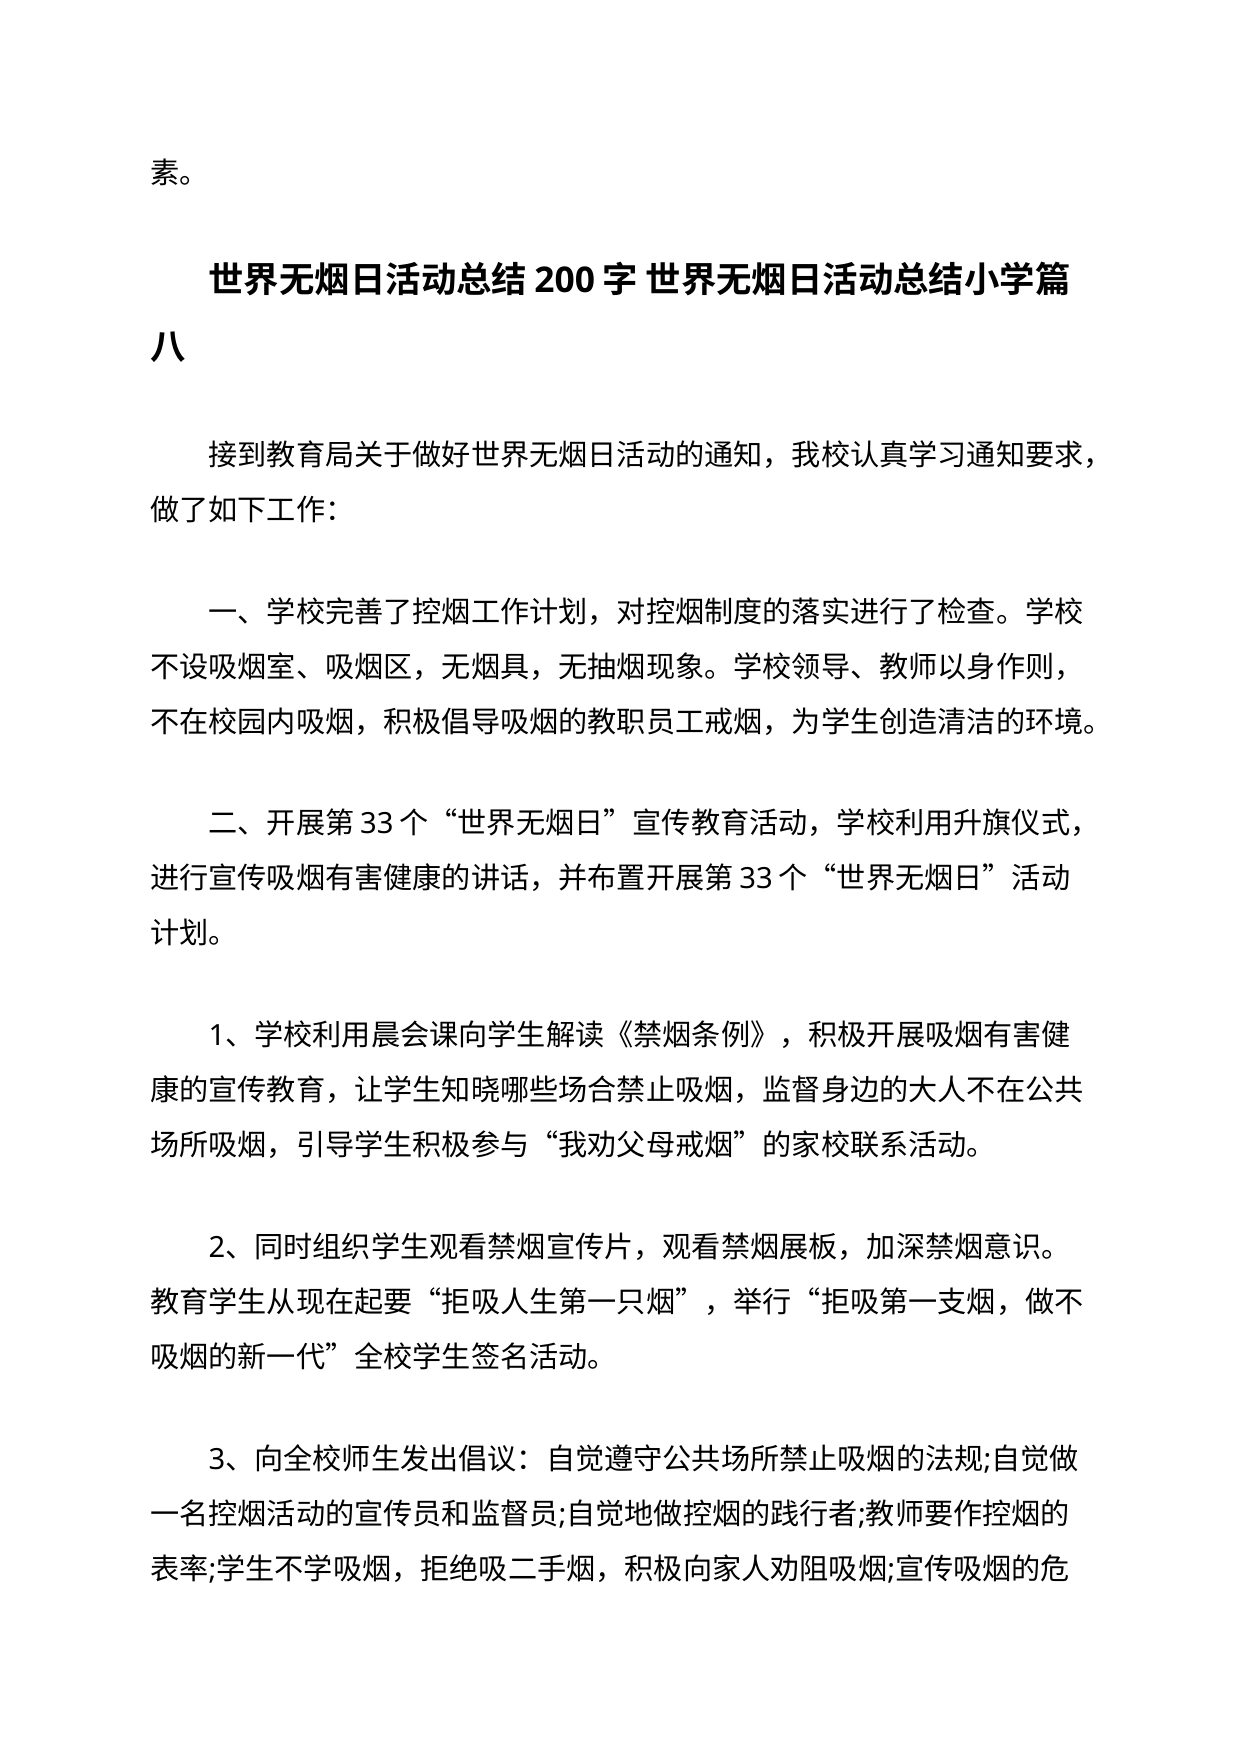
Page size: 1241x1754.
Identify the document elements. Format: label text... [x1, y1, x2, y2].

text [150, 150, 1090, 192]
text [150, 1435, 1090, 1588]
text 2、同时组织学生观看禁烟宣传片，观看禁烟展板，加深禁烟意识。教育学生从现在起要“拒吸人生第一只烟”，举行“拒吸第一支烟，做不吸烟的新一代”全校学生签名活动。 [150, 1223, 1090, 1376]
text 世界无烟日活动总结200字 世界无烟日活动总结小学篇八 [150, 252, 1090, 370]
text 1、学校利用晨会课向学生解读《禁烟条例》，积极开展吸烟有害健康的宣传教育，让学生知晓哪些场合禁止吸烟，监督身边的大人不在公共场所吸烟，引导学生积极参与“我劝父母戒烟”的家校联系活动。 [150, 1012, 1090, 1164]
text 一、学校完善了控烟工作计划，对控烟制度的落实进行了检查。学校不设吸烟室、吸烟区，无烟具，无抽烟现象。学校领导、教师以身作则，不在校园内吸烟，积极倡导吸烟的教职员工戒烟，为学生创造清洁的环境。 [150, 588, 1090, 741]
text 接到教育局关于做好世界无烟日活动的通知，我校认真学习通知要求，做了如下工作： [150, 432, 1090, 529]
text 二、开展第33个“世界无烟日”宣传教育活动，学校利用升旗仪式，进行宣传吸烟有害健康的讲话，并布置开展第33个“世界无烟日”活动计划。 [150, 800, 1090, 952]
